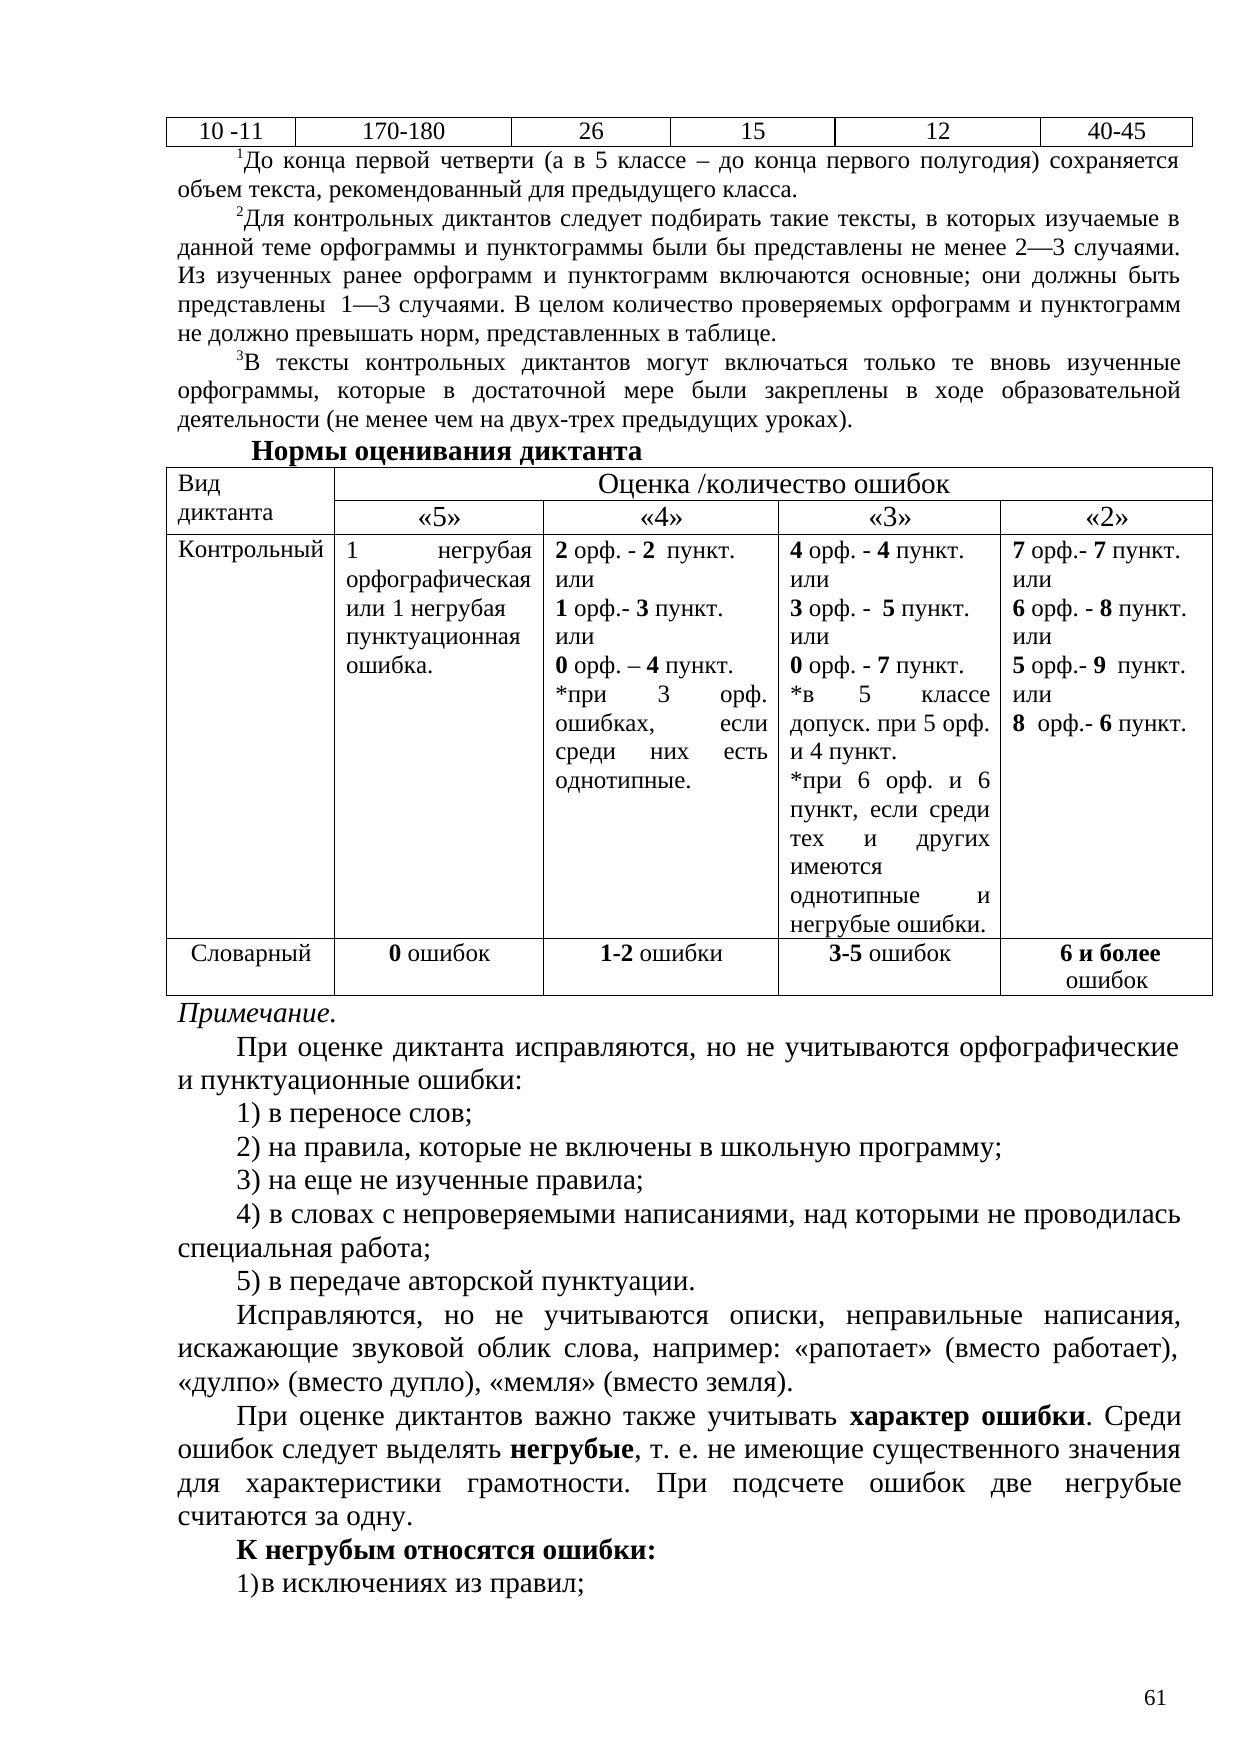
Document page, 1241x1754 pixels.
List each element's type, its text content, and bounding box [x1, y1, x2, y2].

text «дулпо» (вместо дупло), «мемля» (вместо земля). [177, 1364, 1226, 1398]
text Исправляются, но не учитываются описки, неправильные написания, искажающие звуковой облик слова, например: «рапотает» (вместо работает), [177, 1297, 1181, 1364]
text объем текста, рекомендованный для предыдущего класса. [177, 174, 1226, 203]
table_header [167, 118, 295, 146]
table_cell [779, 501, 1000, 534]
list на правила, которые не включены в школьную программу; [236, 1129, 1226, 1163]
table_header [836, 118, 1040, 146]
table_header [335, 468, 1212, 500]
list в словах с непроверяемыми написаниями, над которыми не проводилась специальная работа; [177, 1197, 1181, 1264]
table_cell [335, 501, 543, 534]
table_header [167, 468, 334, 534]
subtitle К негрубым относятся ошибки: [236, 1532, 1226, 1566]
list на еще не изученные правила; [236, 1163, 1226, 1197]
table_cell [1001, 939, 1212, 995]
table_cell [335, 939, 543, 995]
list в передаче авторской пунктуации. [236, 1264, 1226, 1297]
subtitle Нормы оценивания диктанта [251, 433, 1226, 467]
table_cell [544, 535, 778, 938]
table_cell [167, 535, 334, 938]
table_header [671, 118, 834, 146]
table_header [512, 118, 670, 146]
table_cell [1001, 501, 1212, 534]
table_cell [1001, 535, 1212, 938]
text При оценке диктантов важно также учитывать характер ошибки. Среди ошибок следует выделять негрубые, т. е. не имеющие существенного значения для характеристики грамотности. При подсчете ошибок две негрубые считаются за одну. [177, 1398, 1182, 1532]
list в переносе слов; [236, 1096, 1226, 1129]
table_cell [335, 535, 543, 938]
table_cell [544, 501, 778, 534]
text При оценке диктанта исправляются, но не учитываются орфографические и пунктуационные ошибки: [177, 1029, 1182, 1096]
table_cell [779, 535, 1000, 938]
text 1До конца первой четверти (а в 5 классе – до конца первого полугодия) сохраняется [236, 147, 1226, 174]
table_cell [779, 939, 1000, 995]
text 3В тексты контрольных диктантов могут включаться только те вновь изученные орфограммы, которые в достаточной мере были закреплены в ходе образовательной деятельности (не менее чем на двух-трех предыдущих уроках). [177, 347, 1181, 433]
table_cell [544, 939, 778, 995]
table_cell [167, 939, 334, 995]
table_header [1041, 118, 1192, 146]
text Примечание. [177, 996, 1226, 1029]
list в исключениях из правил; [236, 1566, 1226, 1599]
text 2Для контрольных диктантов следует подбирать такие тексты, в которых изучаемые в данной теме орфограммы и пунктограммы были бы представлены не менее 2—3 случаями. Из изученных ранее орфограмм и пунктограмм включаются основные; они должны быть представлены 1—3 случаями. В целом количество проверяемых орфограмм и пунктограмм не должно превышать норм, представленных в таблице. [177, 203, 1182, 347]
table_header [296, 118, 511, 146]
